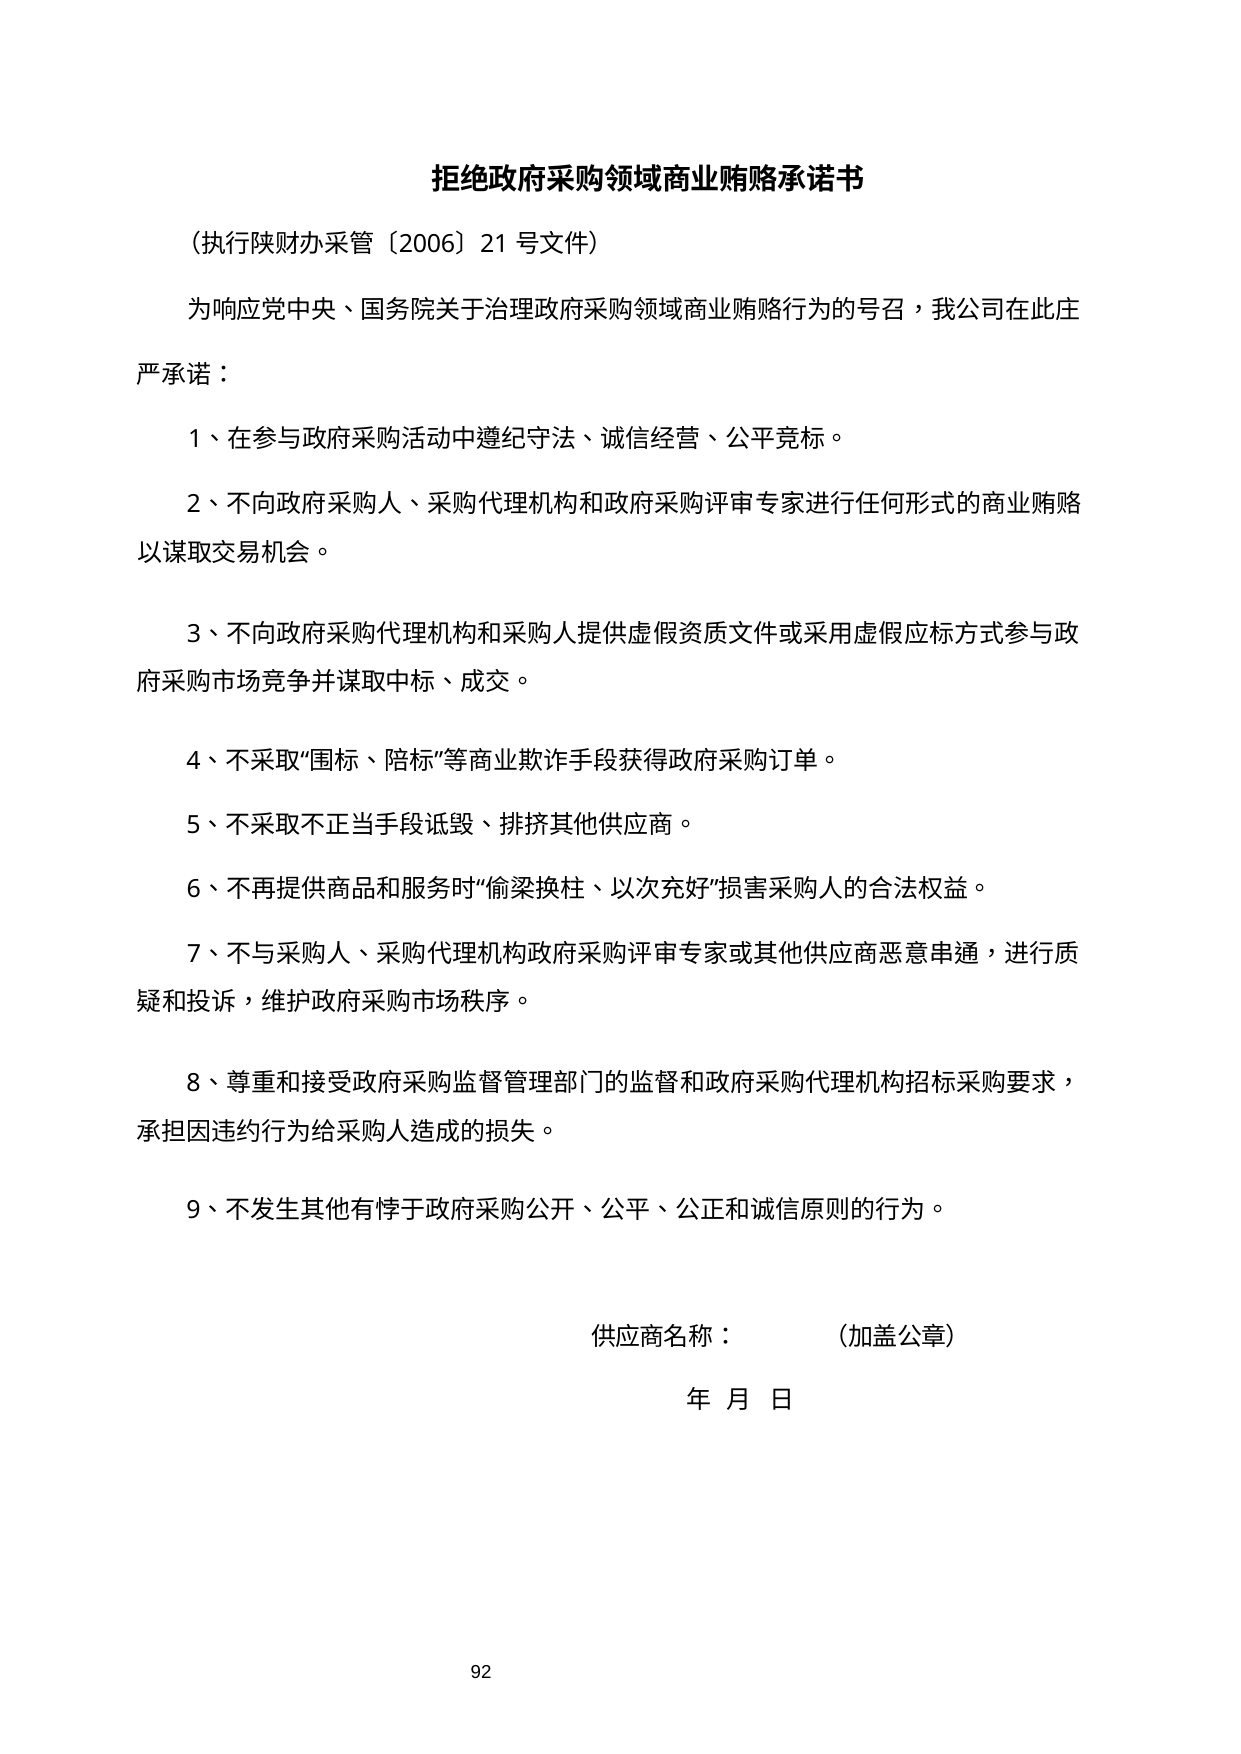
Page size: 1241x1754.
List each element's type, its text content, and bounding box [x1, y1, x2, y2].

text 年 月 日 [687, 1384, 1104, 1415]
text 2、不向政府采购人、采购代理机构和政府采购评审专家进行任何形式的商业贿赂以谋取交易机会。 [137, 486, 1104, 568]
text 6、不再提供商品和服务时“偷梁换柱、以次充好”损害采购人的合法权益。 [186, 872, 1104, 903]
text 7、不与采购人、采购代理机构政府采购评审专家或其他供应商恶意串通，进行质疑和投诉，维护政府采购市场秩序。 [137, 936, 1104, 1018]
text 8、尊重和接受政府采购监督管理部门的监督和政府采购代理机构招标采购要求，承担因违约行为给采购人造成的损失。 [136, 1065, 1104, 1147]
text 5、不采取不正当手段诋毁、排挤其他供应商。 [186, 808, 1104, 840]
text 9、不发生其他有悖于政府采购公开、公平、公正和诚信原则的行为。 [186, 1194, 1104, 1225]
text 为响应党中央、国务院关于治理政府采购领域商业贿赂行为的号召，我公司在此庄严承诺： [136, 292, 1104, 391]
text 供应商名称： （加盖公章） [591, 1320, 1104, 1351]
text 1、在参与政府采购活动中遵纪守法、诚信经营、公平竞标。 [188, 422, 1104, 453]
text 4、不采取“围标、陪标”等商业欺诈手段获得政府采购订单。 [186, 745, 1104, 776]
text 3、不向政府采购代理机构和采购人提供虚假资质文件或采用虚假应标方式参与政府采购市场竞争并谋取中标、成交。 [136, 615, 1104, 698]
text （执行陕财办采管〔2006〕21 号文件） [176, 228, 1104, 259]
text 拒绝政府采购领域商业贿赂承诺书 [431, 161, 1104, 197]
